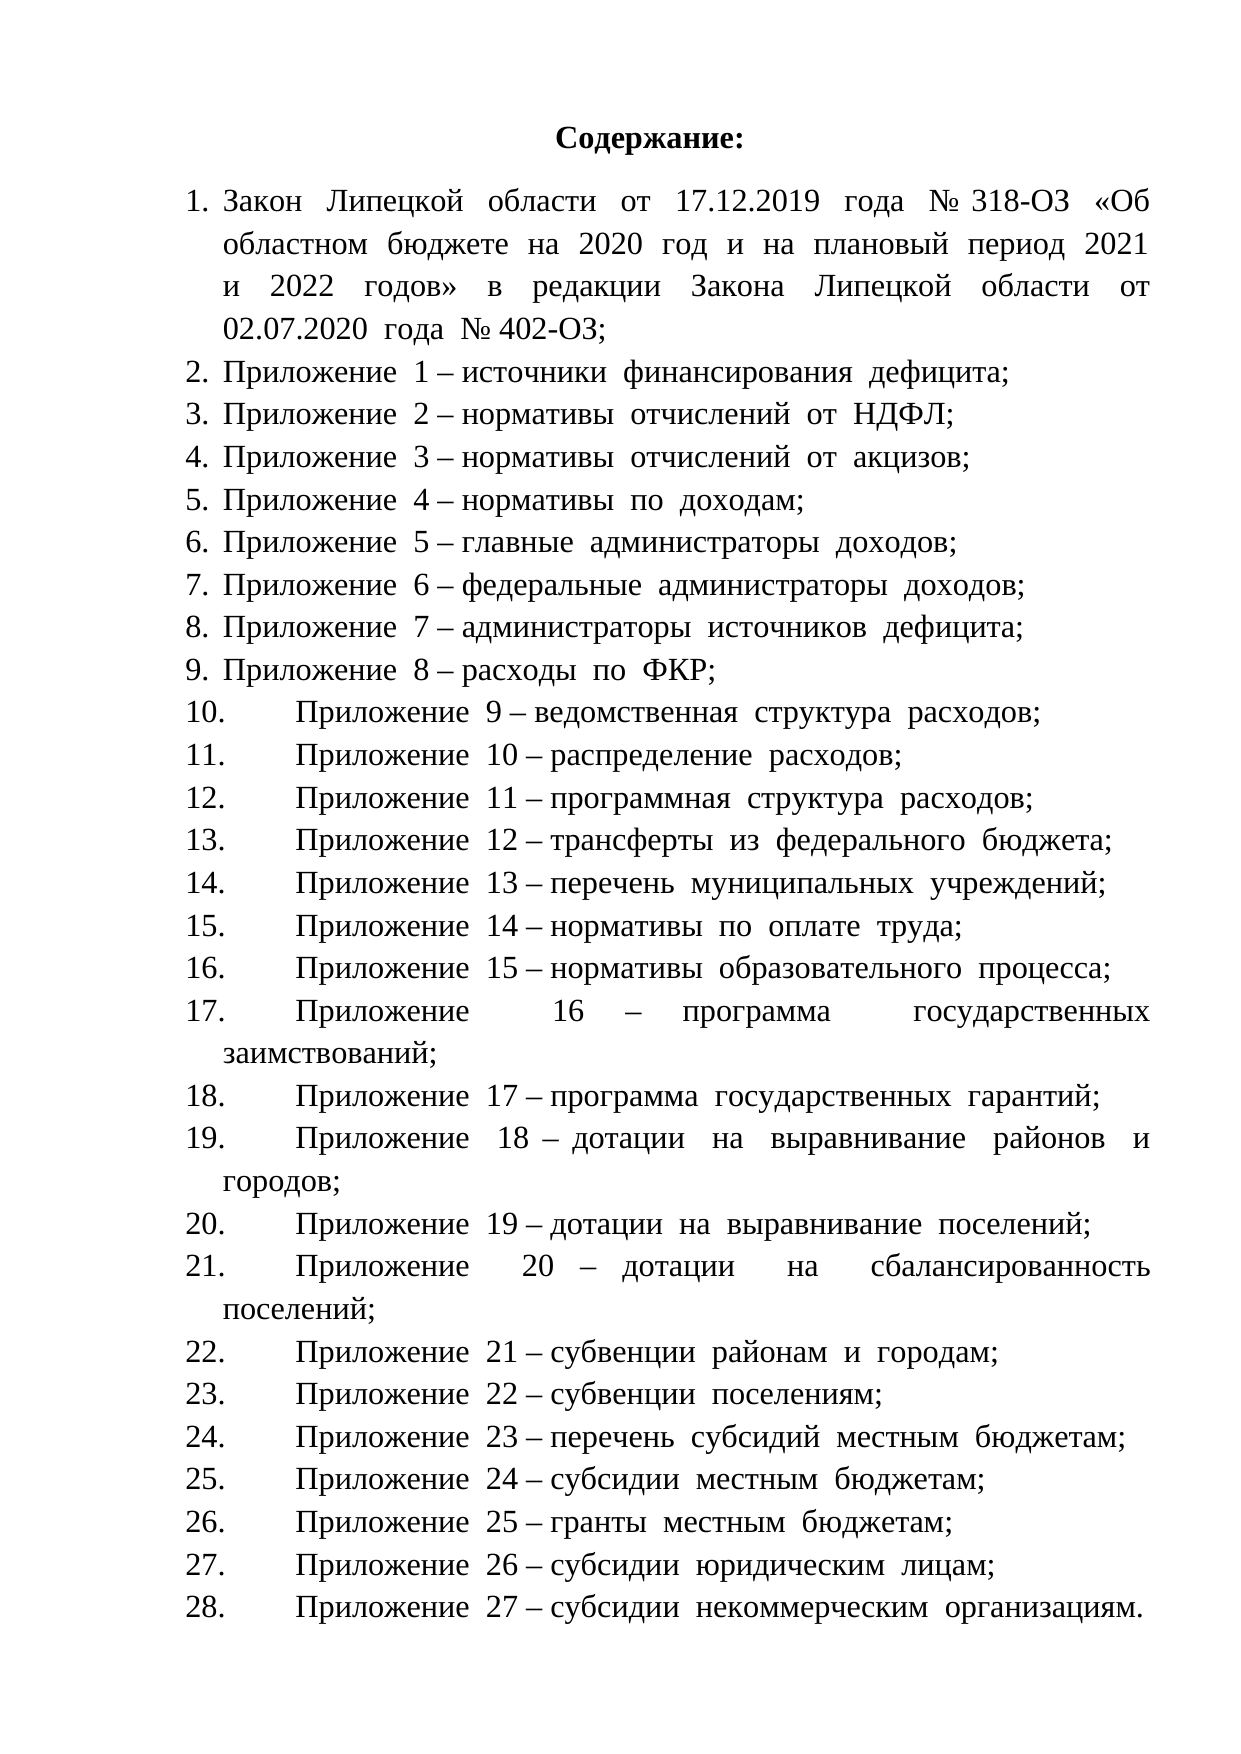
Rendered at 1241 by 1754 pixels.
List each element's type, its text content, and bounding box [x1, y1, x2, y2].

list Приложение 26 – субсидии юридическим лицам; [185, 1545, 1152, 1582]
list Приложение 19 – дотации на выравнивание поселений; [185, 1204, 1152, 1241]
list Приложение 27 – субсидии некоммерческим организациям. [185, 1587, 1152, 1624]
list Приложение 16 – программа государственных заимствований; [185, 991, 1152, 1071]
list Приложение 8 – расходы по ФКР; [185, 650, 1152, 687]
list Приложение 3 – нормативы отчислений от акцизов; [185, 437, 1152, 474]
list Приложение 24 – субсидии местным бюджетам; [185, 1460, 1152, 1497]
list Закон Липецкой области от 17.12.2019 года № 318-ОЗ «Об областном бюджете на 2020 год и на плановый период 2021 и 2022 годов» в редакции Закона Липецкой области от 02.07.2020 года № 402-ОЗ; [185, 182, 1152, 346]
list Приложение 1 – источники финансирования дефицита; [185, 352, 1152, 389]
list Приложение 23 – перечень субсидий местным бюджетам; [185, 1417, 1152, 1454]
list Приложение 10 – распределение расходов; [185, 735, 1152, 772]
list Приложение 22 – субвенции поселениям; [185, 1374, 1152, 1412]
list Приложение 2 – нормативы отчислений от НДФЛ; [185, 394, 1152, 432]
list Приложение 9 – ведомственная структура расходов; [185, 693, 1152, 730]
list Приложение 18 – дотации на выравнивание районов и городов; [185, 1119, 1152, 1198]
list Приложение 4 – нормативы по доходам; [185, 480, 1152, 517]
list Приложение 12 – трансферты из федерального бюджета; [185, 821, 1152, 858]
list Приложение 6 – федеральные администраторы доходов; [185, 565, 1152, 602]
list Приложение 7 – администраторы источников дефицита; [185, 608, 1152, 645]
list Приложение 17 – программа государственных гарантий; [185, 1076, 1152, 1113]
list Приложение 14 – нормативы по оплате труда; [185, 906, 1152, 943]
list Приложение 13 – перечень муниципальных учреждений; [185, 863, 1152, 900]
list Приложение 25 – гранты местным бюджетам; [185, 1502, 1152, 1539]
list Приложение 11 – программная структура расходов; [185, 778, 1152, 815]
list Приложение 15 – нормативы образовательного процесса; [185, 948, 1152, 986]
list Приложение 20 – дотации на сбалансированность поселений; [185, 1247, 1152, 1326]
list Приложение 21 – субвенции районам и городам; [185, 1332, 1152, 1369]
text Содержание: [148, 118, 1152, 155]
list Приложение 5 – главные администраторы доходов; [185, 522, 1152, 559]
